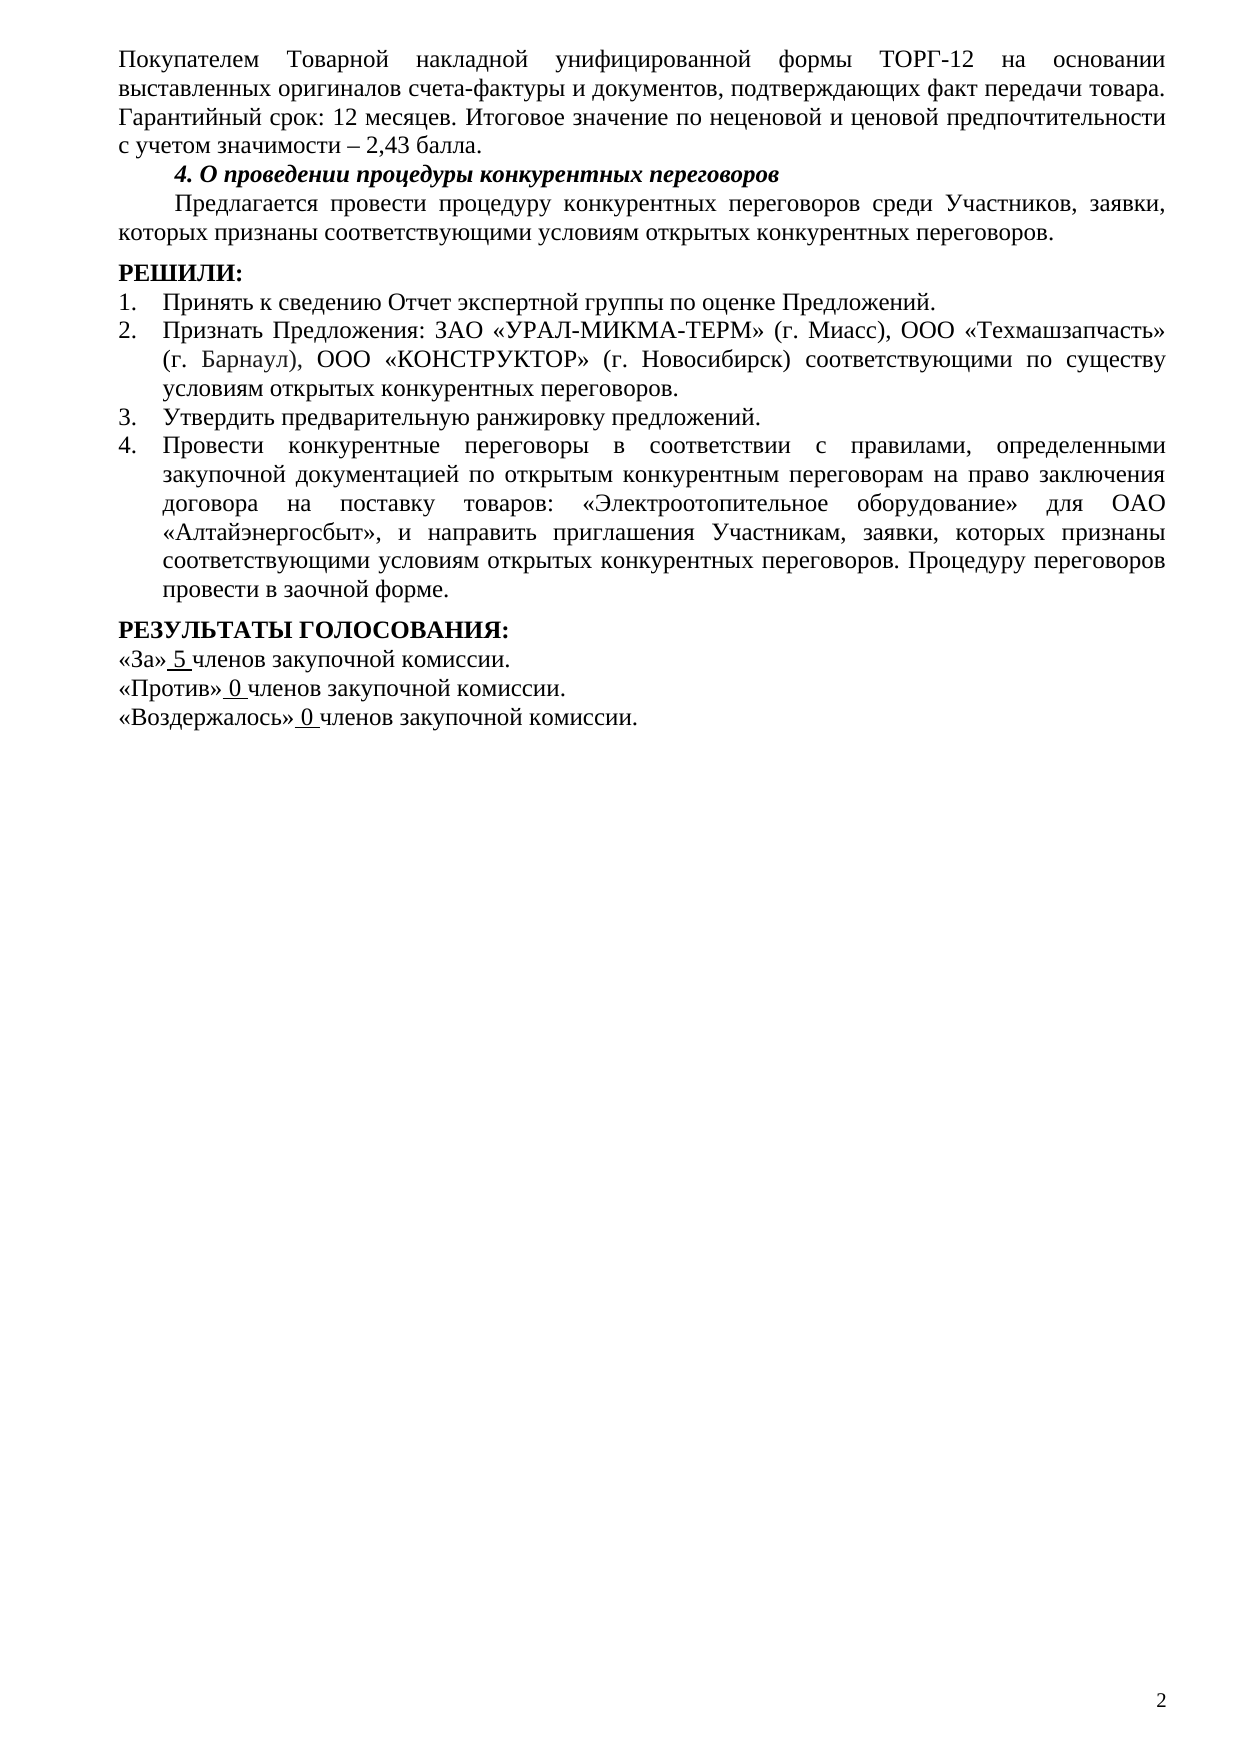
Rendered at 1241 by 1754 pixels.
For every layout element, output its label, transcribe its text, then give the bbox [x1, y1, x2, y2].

text «Воздержалось» 0 членов закупочной комиссии. [118, 702, 1167, 731]
text РЕЗУЛЬТАТЫ ГОЛОСОВАНИЯ: [118, 616, 1167, 644]
list Провести конкурентные переговоры в соответствии с правилами, определенными закупочной документацией по открытым конкурентным переговорам на право заключения договора на поставку товаров: «Электроотопительное оборудование» для ОАО «Алтайэнергосбыт», и направить приглашения Участникам, заявки, которых признаны соответствующими условиям открытых конкурентных переговоров. Процедуру переговоров провести в заочной форме. [118, 431, 1167, 603]
text Предлагается провести процедуру конкурентных переговоров среди Участников, заявки, которых признаны соответствующими условиям открытых конкурентных переговоров. [118, 188, 1167, 246]
list Принять к сведению Отчет экспертной группы по оценке Предложений. [118, 287, 1167, 316]
list Утвердить предварительную ранжировку предложений. [118, 402, 1167, 431]
text «За» 5 членов закупочной комиссии. [118, 644, 1167, 673]
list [118, 44, 1167, 159]
list Признать Предложения: ЗАО «УРАЛ-МИКМА-ТЕРМ» (г. Миасс), ООО «Техмашзапчасть» (г. Барнаул), ООО «КОНСТРУКТОР» (г. Новосибирск) соответствующими по существу условиям открытых конкурентных переговоров. [118, 316, 1167, 402]
text РЕШИЛИ: [118, 258, 1167, 287]
text 4. О проведении процедуры конкурентных переговоров [118, 159, 1167, 188]
text «Против» 0 членов закупочной комиссии. [118, 673, 1167, 702]
